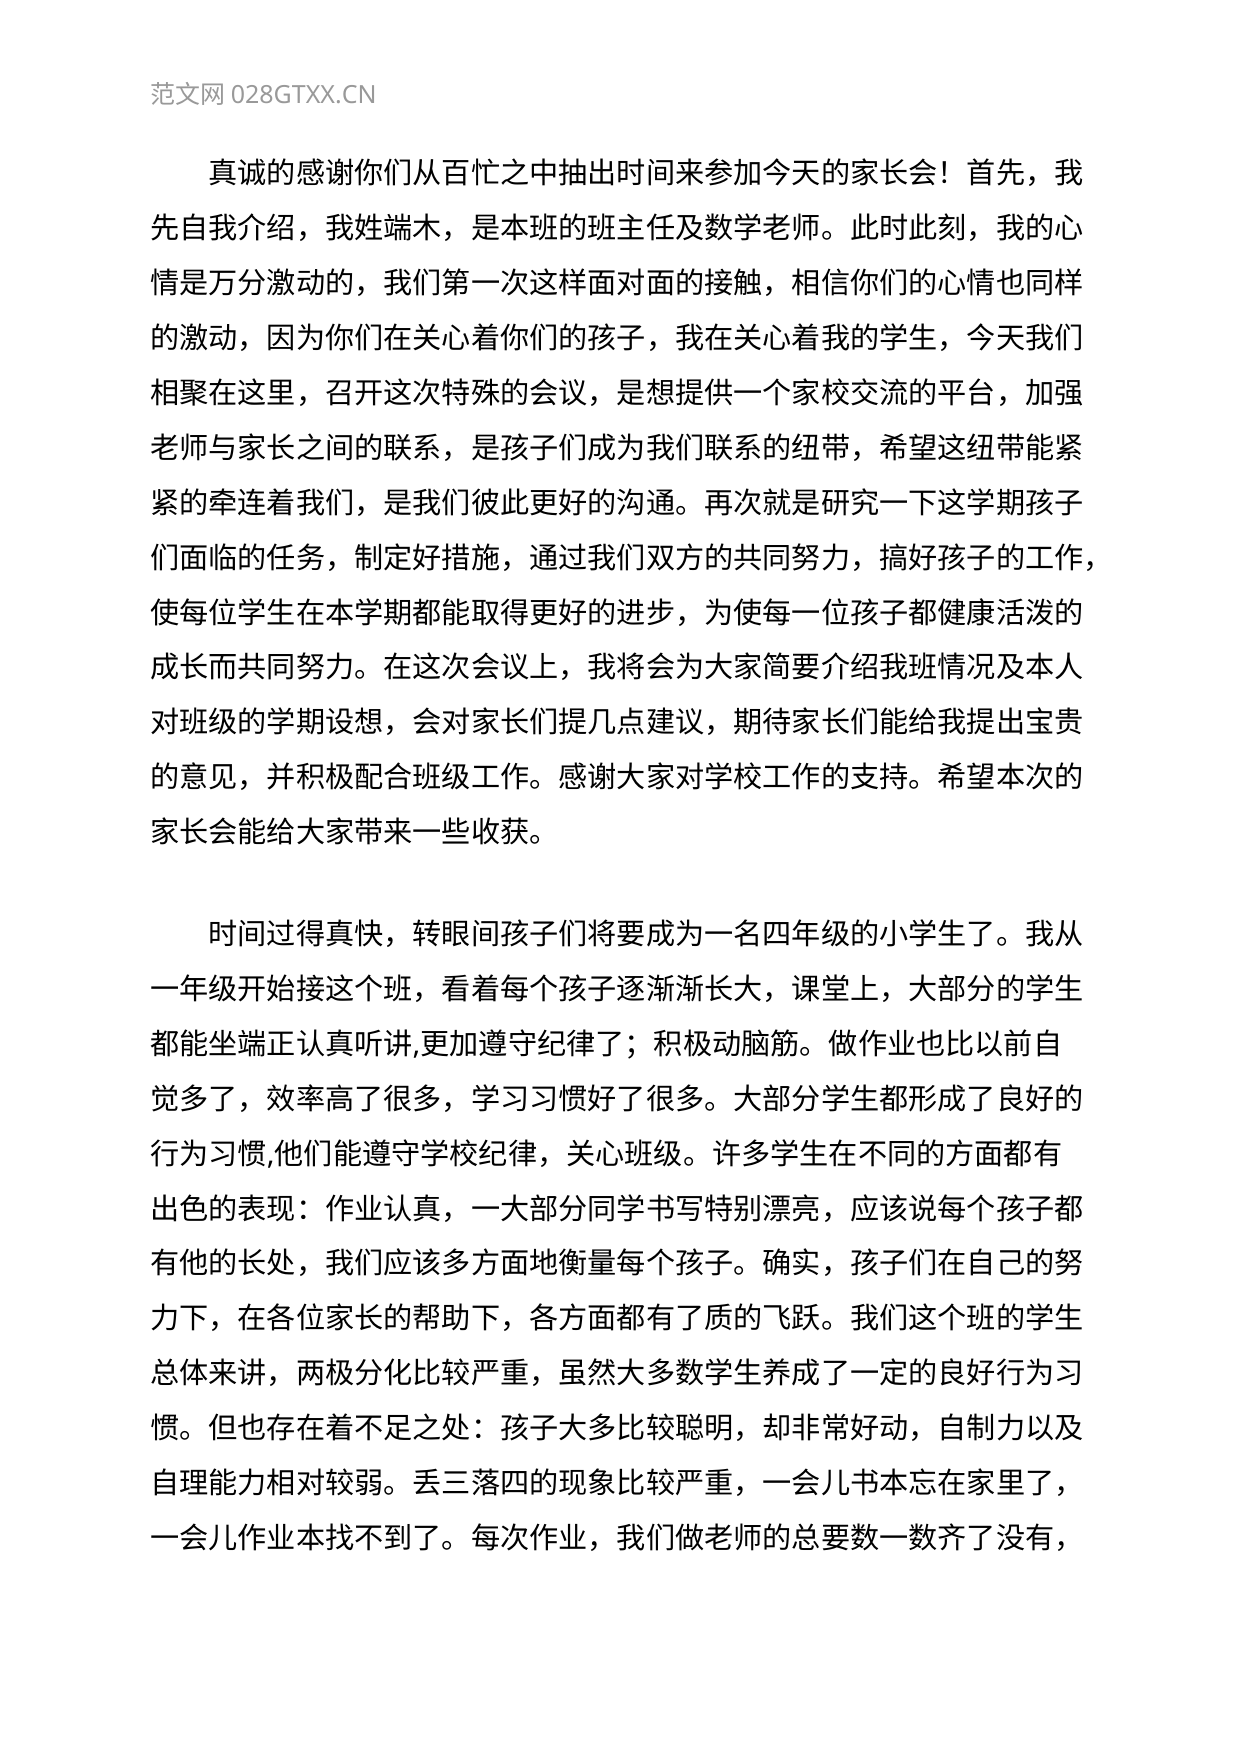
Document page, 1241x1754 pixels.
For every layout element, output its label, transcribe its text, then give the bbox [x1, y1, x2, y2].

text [150, 911, 1090, 1557]
text 真诚的感谢你们从百忙之中抽出时间来参加今天的家长会！首先，我先自我介绍，我姓端木，是本班的班主任及数学老师。此时此刻，我的心情是万分激动的，我们第一次这样面对面的接触，相信你们的心情也同样的激动，因为你们在关心着你们的孩子，我在关心着我的学生，今天我们相聚在这里，召开这次特殊的会议，是想提供一个家校交流的平台，加强老师与家长之间的联系，是孩子们成为我们联系的纽带，希望这纽带能紧紧的牵连着我们，是我们彼此更好的沟通。再次就是研究一下这学期孩子们面临的任务，制定好措施，通过我们双方的共同努力，搞好孩子的工作，使每位学生在本学期都能取得更好的进步，为使每一位孩子都健康活泼的成长而共同努力。在这次会议上，我将会为大家简要介绍我班情况及本人对班级的学期设想，会对家长们提几点建议，期待家长们能给我提出宝贵的意见，并积极配合班级工作。感谢大家对学校工作的支持。希望本次的家长会能给大家带来一些收获。 [150, 150, 1090, 851]
